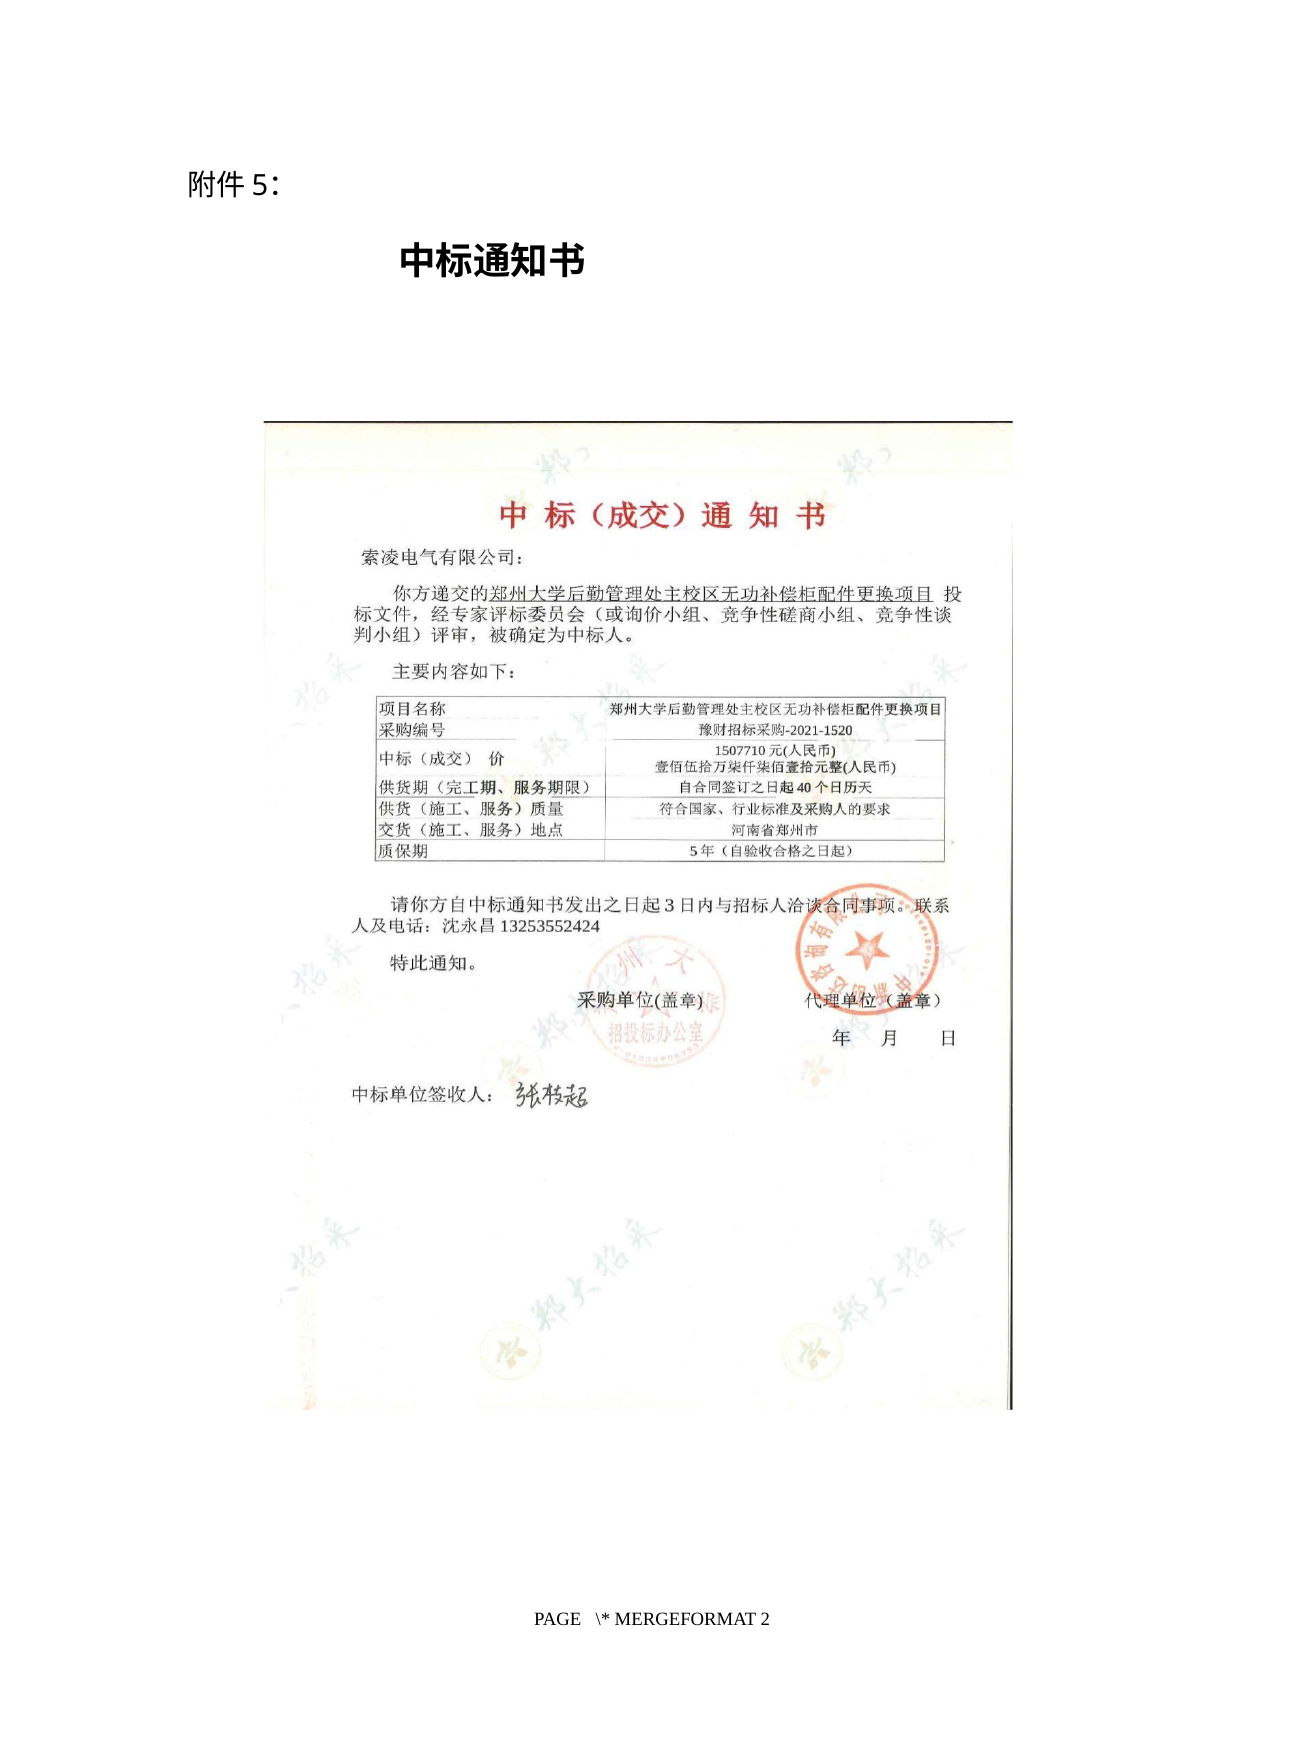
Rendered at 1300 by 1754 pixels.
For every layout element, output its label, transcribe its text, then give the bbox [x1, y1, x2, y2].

text 附件5： [187, 162, 1112, 204]
picture [263, 421, 1013, 1410]
text 中标通知书 [187, 226, 1112, 291]
